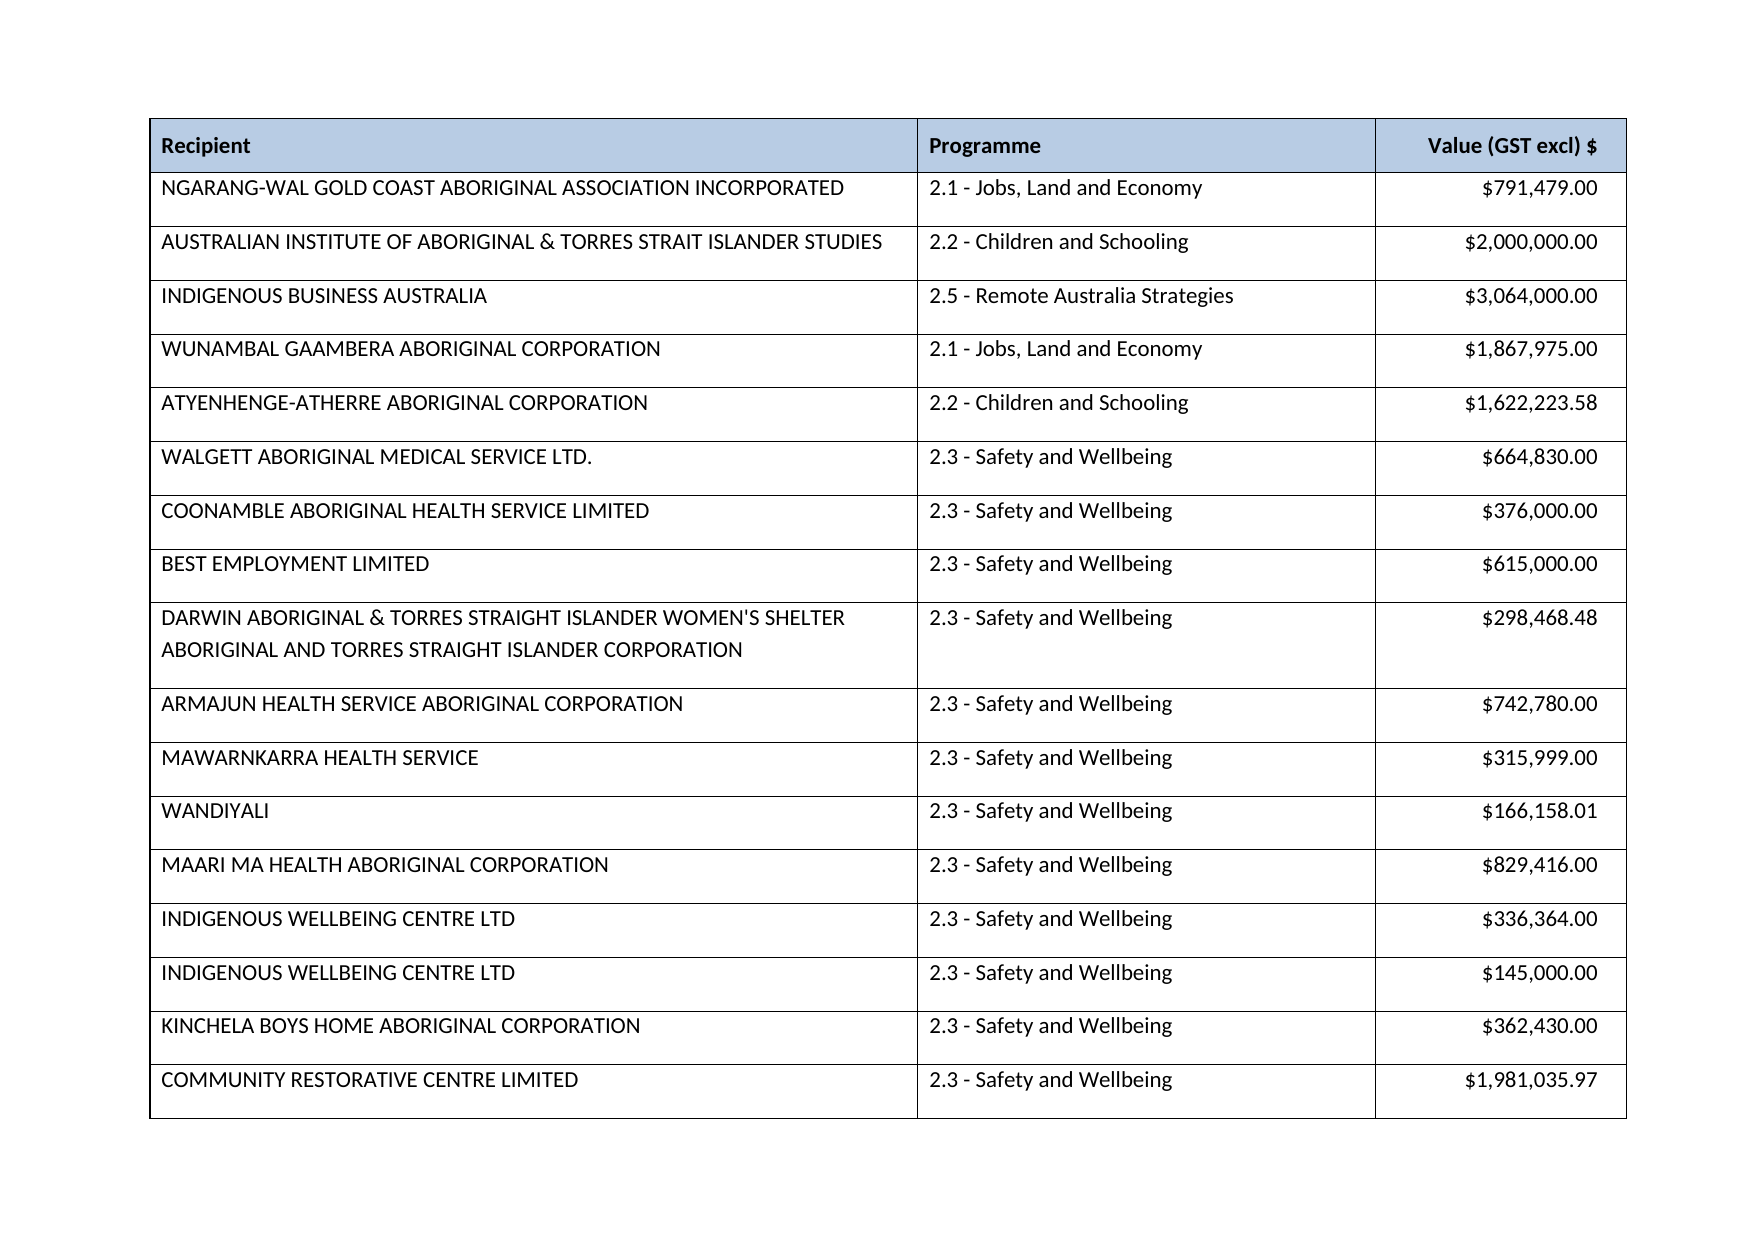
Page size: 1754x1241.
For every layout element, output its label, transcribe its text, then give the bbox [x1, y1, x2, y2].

table_cell $1,867,975.00 [1376, 335, 1626, 387]
table_header Value (GST excl) $ [1376, 119, 1626, 172]
table_cell $315,999.00 [1376, 743, 1626, 796]
table_cell 2.1 - Jobs, Land and Economy [918, 335, 1375, 387]
table_cell BEST EMPLOYMENT LIMITED [151, 550, 917, 602]
table_cell $791,479.00 [1376, 173, 1626, 226]
table_cell 2.3 - Safety and Wellbeing [918, 850, 1375, 903]
table_cell AUSTRALIAN INSTITUTE OF ABORIGINAL & TORRES STRAIT ISLANDER STUDIES [151, 227, 917, 280]
table_cell MAARI MA HEALTH ABORIGINAL CORPORATION [151, 850, 917, 903]
table_cell 2.3 - Safety and Wellbeing [918, 1065, 1375, 1118]
table_cell COMMUNITY RESTORATIVE CENTRE LIMITED [151, 1065, 917, 1118]
table_cell 2.1 - Jobs, Land and Economy [918, 173, 1375, 226]
table_cell KINCHELA BOYS HOME ABORIGINAL CORPORATION [151, 1012, 917, 1064]
table_cell INDIGENOUS BUSINESS AUSTRALIA [151, 281, 917, 333]
table_cell $1,622,223.58 [1376, 388, 1626, 441]
table_cell $2,000,000.00 [1376, 227, 1626, 280]
table_cell INDIGENOUS WELLBEING CENTRE LTD [151, 958, 917, 1011]
table_cell $615,000.00 [1376, 550, 1626, 602]
table_cell $298,468.48 [1376, 603, 1626, 688]
table_cell NGARANG-WAL GOLD COAST ABORIGINAL ASSOCIATION INCORPORATED [151, 173, 917, 226]
table_cell $664,830.00 [1376, 442, 1626, 495]
table_cell $742,780.00 [1376, 689, 1626, 742]
table_cell 2.5 - Remote Australia Strategies [918, 281, 1375, 333]
table_cell ATYENHENGE-ATHERRE ABORIGINAL CORPORATION [151, 388, 917, 441]
table_cell 2.3 - Safety and Wellbeing [918, 743, 1375, 796]
table_cell INDIGENOUS WELLBEING CENTRE LTD [151, 904, 917, 957]
table_cell $362,430.00 [1376, 1012, 1626, 1064]
table_cell $166,158.01 [1376, 797, 1626, 849]
table_cell 2.3 - Safety and Wellbeing [918, 603, 1375, 688]
table_cell 2.3 - Safety and Wellbeing [918, 442, 1375, 495]
table_cell 2.3 - Safety and Wellbeing [918, 689, 1375, 742]
table_cell $3,064,000.00 [1376, 281, 1626, 333]
table_cell 2.3 - Safety and Wellbeing [918, 496, 1375, 548]
table_cell $829,416.00 [1376, 850, 1626, 903]
table_header Recipient [151, 119, 917, 172]
table_cell WALGETT ABORIGINAL MEDICAL SERVICE LTD. [151, 442, 917, 495]
table_cell 2.3 - Safety and Wellbeing [918, 1012, 1375, 1064]
table_cell DARWIN ABORIGINAL & TORRES STRAIGHT ISLANDER WOMEN'S SHELTER ABORIGINAL AND TORRES STRAIGHT ISLANDER CORPORATION [151, 603, 917, 688]
table_cell 2.3 - Safety and Wellbeing [918, 904, 1375, 957]
table_cell MAWARNKARRA HEALTH SERVICE [151, 743, 917, 796]
table_cell $145,000.00 [1376, 958, 1626, 1011]
table_cell 2.2 - Children and Schooling [918, 227, 1375, 280]
table_cell $376,000.00 [1376, 496, 1626, 548]
table_cell WANDIYALI [151, 797, 917, 849]
table_header Programme [918, 119, 1375, 172]
table_cell WUNAMBAL GAAMBERA ABORIGINAL CORPORATION [151, 335, 917, 387]
table_cell 2.3 - Safety and Wellbeing [918, 797, 1375, 849]
table_cell 2.3 - Safety and Wellbeing [918, 958, 1375, 1011]
table_cell $336,364.00 [1376, 904, 1626, 957]
table_cell 2.2 - Children and Schooling [918, 388, 1375, 441]
table_cell ARMAJUN HEALTH SERVICE ABORIGINAL CORPORATION [151, 689, 917, 742]
table_cell 2.3 - Safety and Wellbeing [918, 550, 1375, 602]
table_cell $1,981,035.97 [1376, 1065, 1626, 1118]
table_cell COONAMBLE ABORIGINAL HEALTH SERVICE LIMITED [151, 496, 917, 548]
